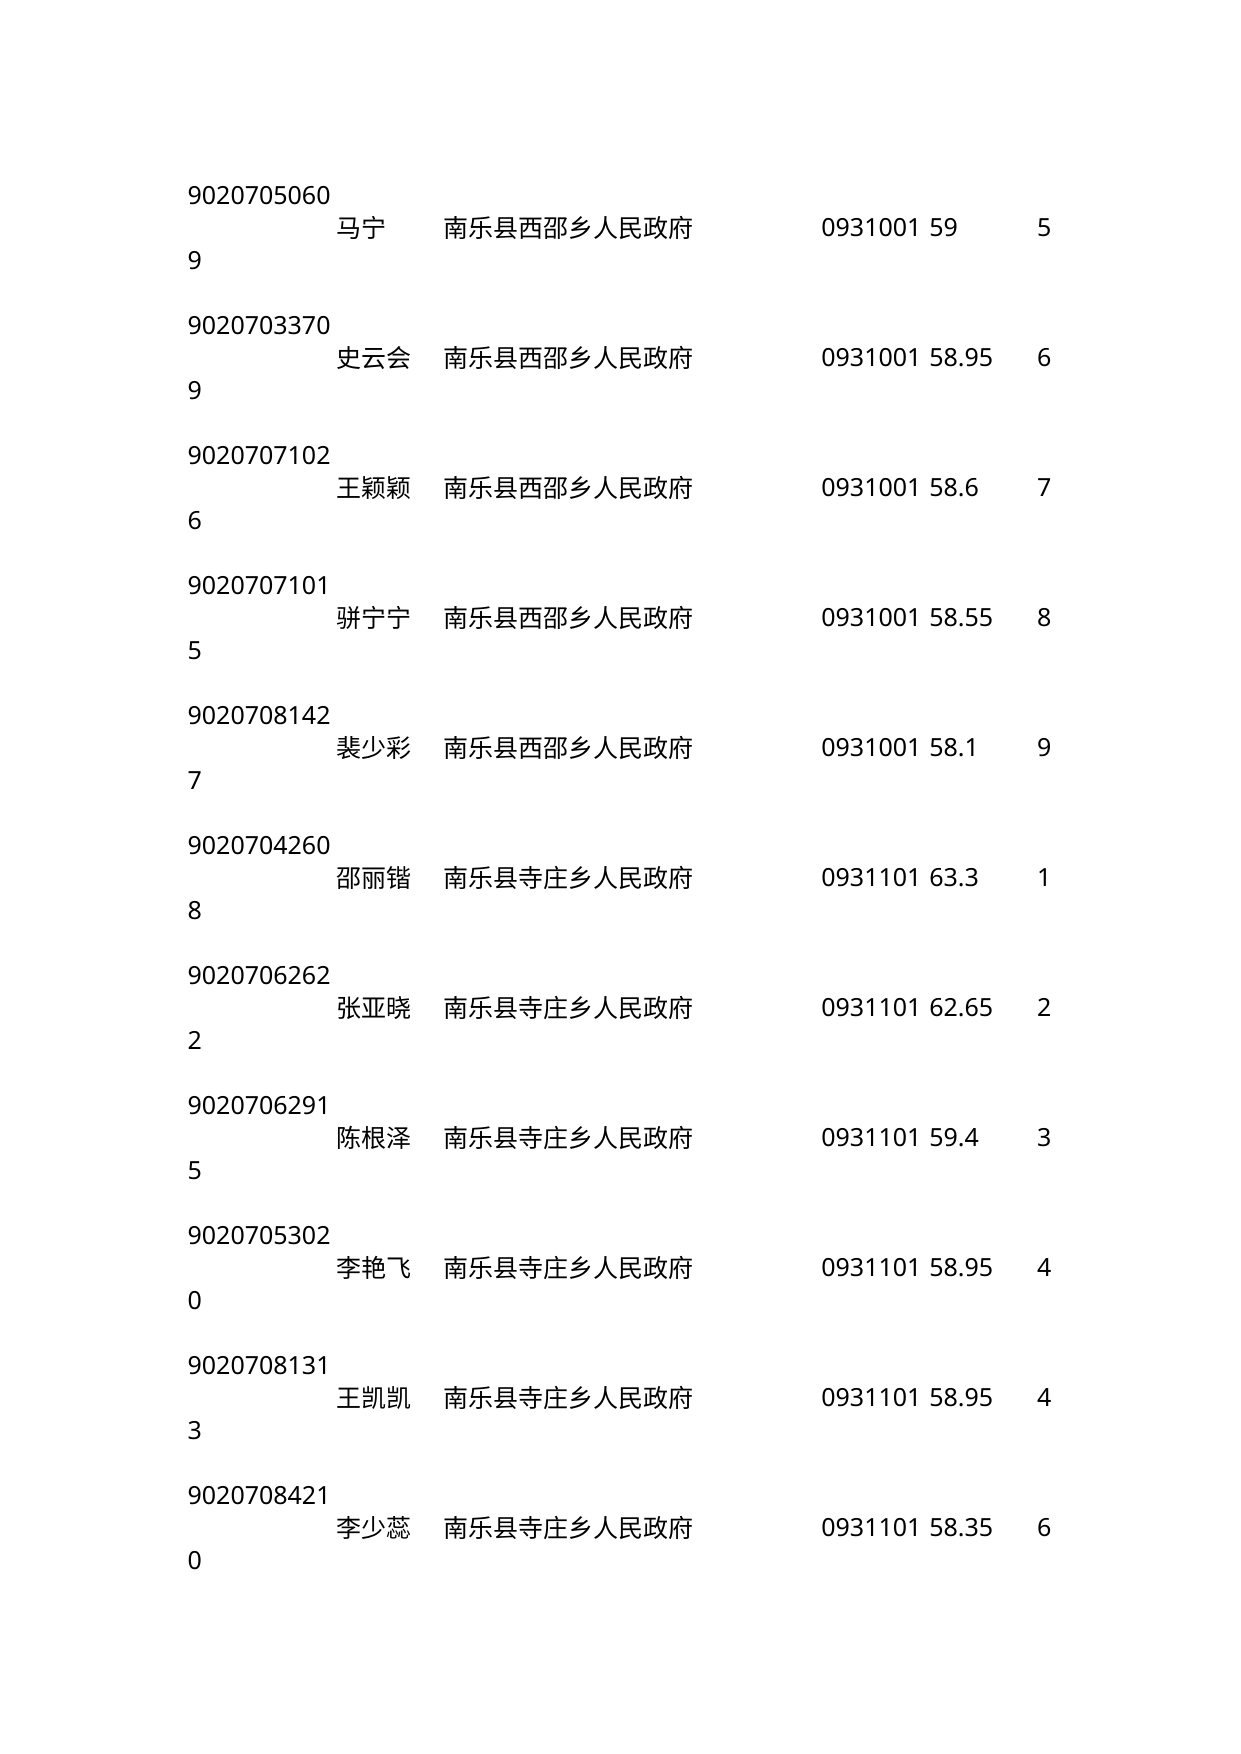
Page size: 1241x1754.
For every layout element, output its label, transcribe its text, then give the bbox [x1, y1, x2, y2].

table_cell 南乐县寺庄乡人民政府 [444, 1462, 821, 1592]
table_cell 58.55 [929, 552, 1037, 682]
table_cell 南乐县西邵乡人民政府 [444, 552, 821, 682]
table_cell 0931001 [821, 162, 929, 292]
table_cell 58.95 [929, 292, 1037, 422]
table_cell 90207071015 [188, 552, 336, 682]
table_cell 马宁 [336, 162, 444, 292]
table_cell 6 [1037, 292, 1095, 422]
table_cell 0931001 [821, 292, 929, 422]
table_cell 0931001 [821, 552, 929, 682]
table_cell 南乐县西邵乡人民政府 [444, 682, 821, 812]
table_cell 王凯凯 [336, 1332, 444, 1462]
table_cell 9 [1037, 682, 1095, 812]
table_cell 0931101 [821, 1462, 929, 1592]
table_cell 2 [1037, 942, 1095, 1072]
table_cell 62.65 [929, 942, 1037, 1072]
table_cell 南乐县寺庄乡人民政府 [444, 1332, 821, 1462]
table_cell 南乐县寺庄乡人民政府 [444, 942, 821, 1072]
table_cell 59.4 [929, 1072, 1037, 1202]
table_cell 58.35 [929, 1462, 1037, 1592]
table_cell 南乐县西邵乡人民政府 [444, 162, 821, 292]
table_cell 南乐县寺庄乡人民政府 [444, 1072, 821, 1202]
table_cell 90207050609 [188, 162, 336, 292]
table_cell 4 [1037, 1202, 1095, 1332]
table_cell 7 [1037, 422, 1095, 552]
table_cell 90207062622 [188, 942, 336, 1072]
table_cell 邵丽锴 [336, 812, 444, 942]
table_cell 0931101 [821, 812, 929, 942]
table_cell 5 [1037, 162, 1095, 292]
table_cell 0931101 [821, 1072, 929, 1202]
table_cell 骈宁宁 [336, 552, 444, 682]
table_cell 6 [1037, 1462, 1095, 1592]
table_cell 90207053020 [188, 1202, 336, 1332]
table_cell 南乐县西邵乡人民政府 [444, 422, 821, 552]
table_cell 南乐县寺庄乡人民政府 [444, 1202, 821, 1332]
table_cell 90207062915 [188, 1072, 336, 1202]
table_cell 90207081427 [188, 682, 336, 812]
table_cell 南乐县西邵乡人民政府 [444, 292, 821, 422]
table_cell 0931101 [821, 942, 929, 1072]
table_cell 陈根泽 [336, 1072, 444, 1202]
table_cell 李少蕊 [336, 1462, 444, 1592]
table_cell 裴少彩 [336, 682, 444, 812]
table_cell 63.3 [929, 812, 1037, 942]
table_cell 王颖颖 [336, 422, 444, 552]
table_cell 4 [1037, 1332, 1095, 1462]
table_cell 59 [929, 162, 1037, 292]
table_cell 58.1 [929, 682, 1037, 812]
table_cell 张亚晓 [336, 942, 444, 1072]
table_cell 0931001 [821, 422, 929, 552]
table_cell 90207033709 [188, 292, 336, 422]
table_cell 90207042608 [188, 812, 336, 942]
table_cell 90207084210 [188, 1462, 336, 1592]
table_cell 0931101 [821, 1202, 929, 1332]
table_cell 58.95 [929, 1332, 1037, 1462]
table_cell 史云会 [336, 292, 444, 422]
table_cell 90207071026 [188, 422, 336, 552]
table_cell 3 [1037, 1072, 1095, 1202]
table_cell 李艳飞 [336, 1202, 444, 1332]
table_cell 58.6 [929, 422, 1037, 552]
table_cell 58.95 [929, 1202, 1037, 1332]
table_cell 南乐县寺庄乡人民政府 [444, 812, 821, 942]
table_cell 90207081313 [188, 1332, 336, 1462]
table_cell 0931001 [821, 682, 929, 812]
table_cell 1 [1037, 812, 1095, 942]
table_cell 0931101 [821, 1332, 929, 1462]
table_cell 8 [1037, 552, 1095, 682]
